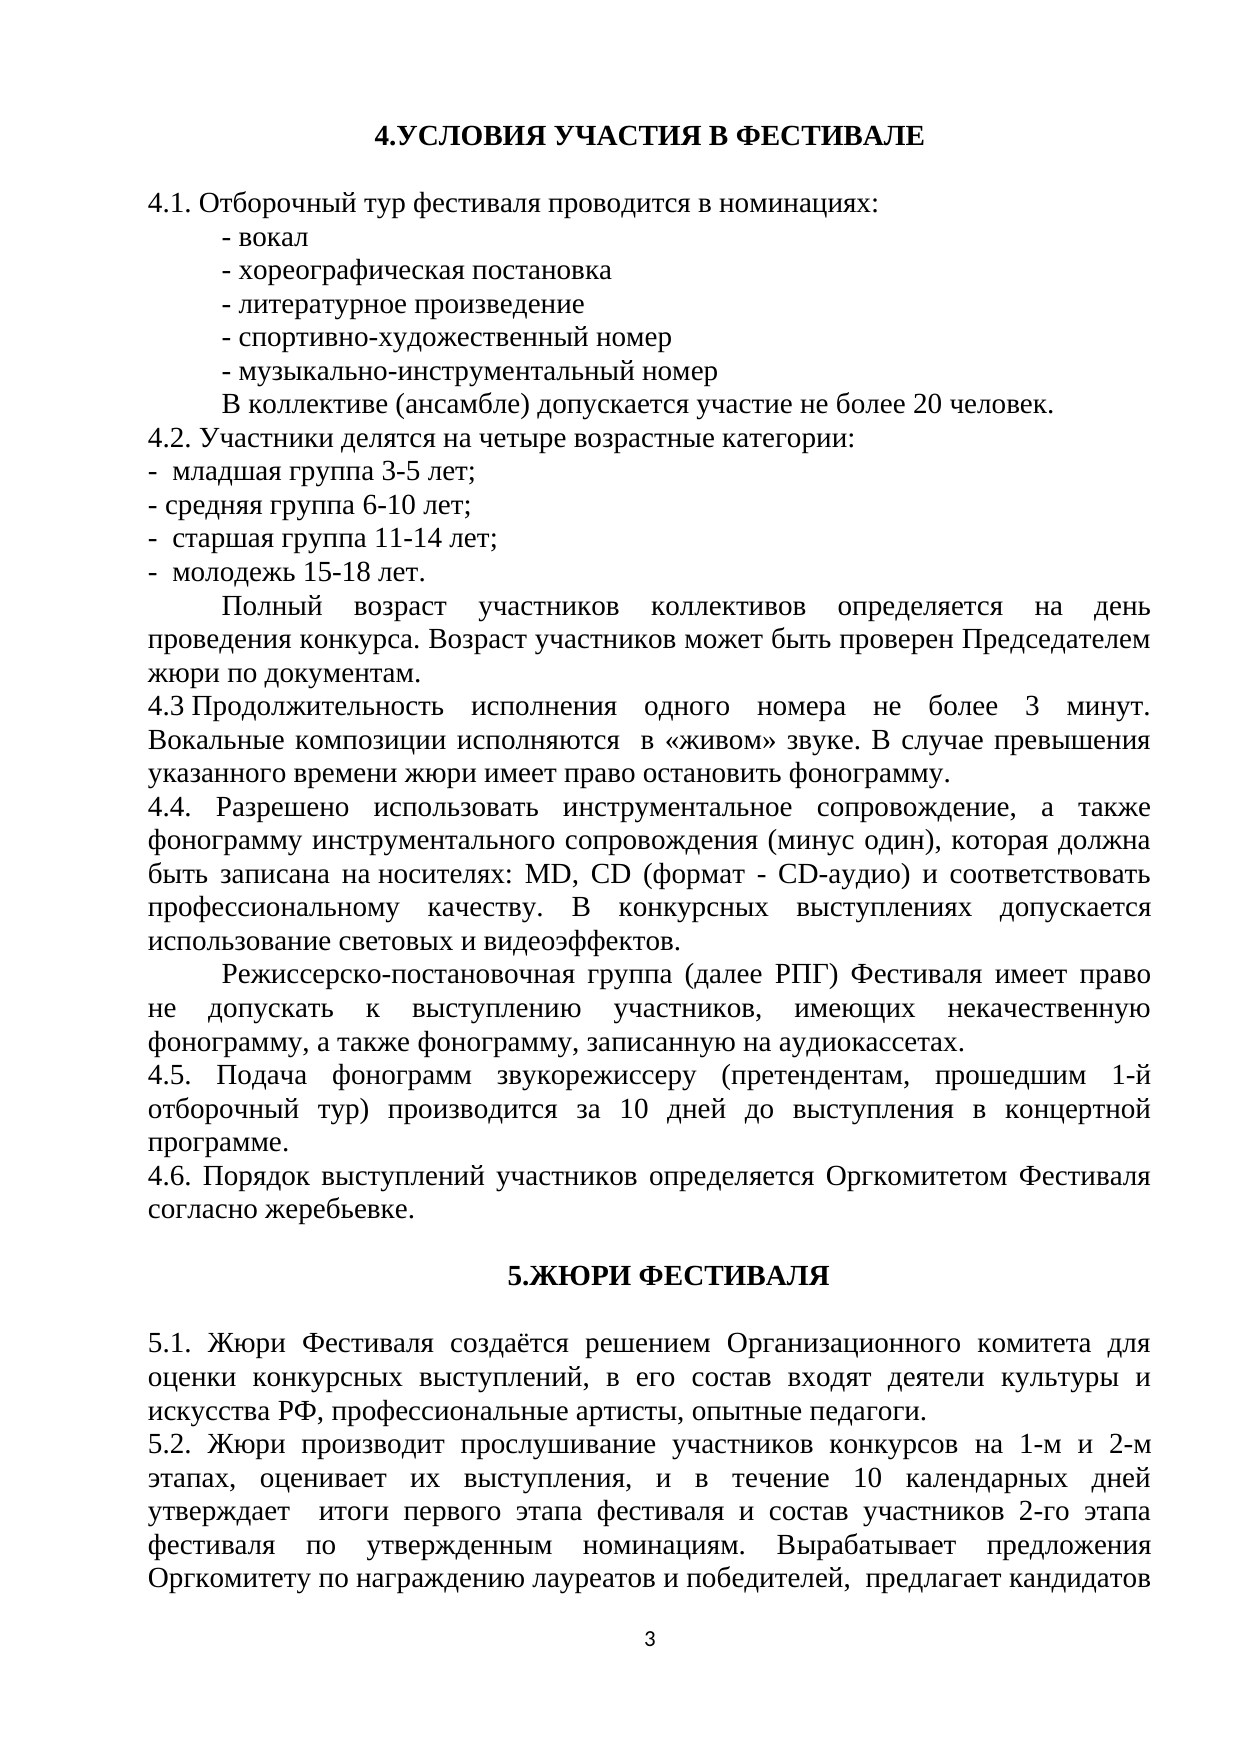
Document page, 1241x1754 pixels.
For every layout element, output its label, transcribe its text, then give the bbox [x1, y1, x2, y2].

text - вокал [148, 219, 1152, 252]
text Режиссерско-постановочная группа (далее РПГ) Фестиваля имеет право не допускать к выступлению участников, имеющих некачественную фонограмму, а также фонограмму, записанную на аудиокассетах. [148, 957, 1152, 1057]
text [148, 1426, 1152, 1594]
text В коллективе (ансамбле) допускается участие не более 20 человек. [148, 386, 1152, 420]
text - литературное произведение [148, 286, 1152, 319]
text - спортивно-художественный номер [148, 319, 1152, 353]
text 5.ЖЮРИ ФЕСТИВАЛЯ [185, 1258, 1152, 1292]
text - старшая группа 11-14 лет; [148, 521, 1152, 554]
text 4.2. Участники делятся на четыре возрастные категории: [148, 420, 1152, 453]
text 4.УСЛОВИЯ УЧАСТИЯ В ФЕСТИВАЛЕ [148, 118, 1152, 152]
text - музыкально-инструментальный номер [148, 353, 1152, 386]
text 4.6. Порядок выступлений участников определяется Оргкомитетом Фестиваля согласно жеребьевке. [148, 1158, 1152, 1225]
text 4.5. Подача фонограмм звукорежиссеру (претендентам, прошедшим 1-й отборочный тур) производится за 10 дней до выступления в концертной программе. [148, 1057, 1152, 1158]
text - младшая группа 3-5 лет; [148, 453, 1152, 487]
text 5.1. Жюри Фестиваля создаётся решением Организационного комитета для оценки конкурсных выступлений, в его состав входят деятели культуры и искусства РФ, профессиональные артисты, опытные педагоги. [148, 1326, 1152, 1426]
text 4.1. Отборочный тур фестиваля проводится в номинациях: [148, 185, 1152, 219]
text - хореографическая постановка [148, 252, 1152, 286]
text 4.4. Разрешено использовать инструментальное сопровождение, а также фонограмму инструментального сопровождения (минус один), которая должна быть записана на носителях: МD, СD (формат - СD-аудио) и соответствовать профессиональному качеству. В конкурсных выступлениях допускается использование световых и видеоэффектов. [148, 789, 1152, 957]
text 4.3 Продолжительность исполнения одного номера не более 3 минут. Вокальные композиции исполняются в «живом» звуке. В случае превышения указанного времени жюри имеет право остановить фонограмму. [148, 688, 1152, 789]
text Полный возраст участников коллективов определяется на день проведения конкурса. Возраст участников может быть проверен Председателем жюри по документам. [148, 588, 1152, 688]
text - молодежь 15-18 лет. [148, 554, 1152, 588]
text - средняя группа 6-10 лет; [148, 487, 1152, 521]
